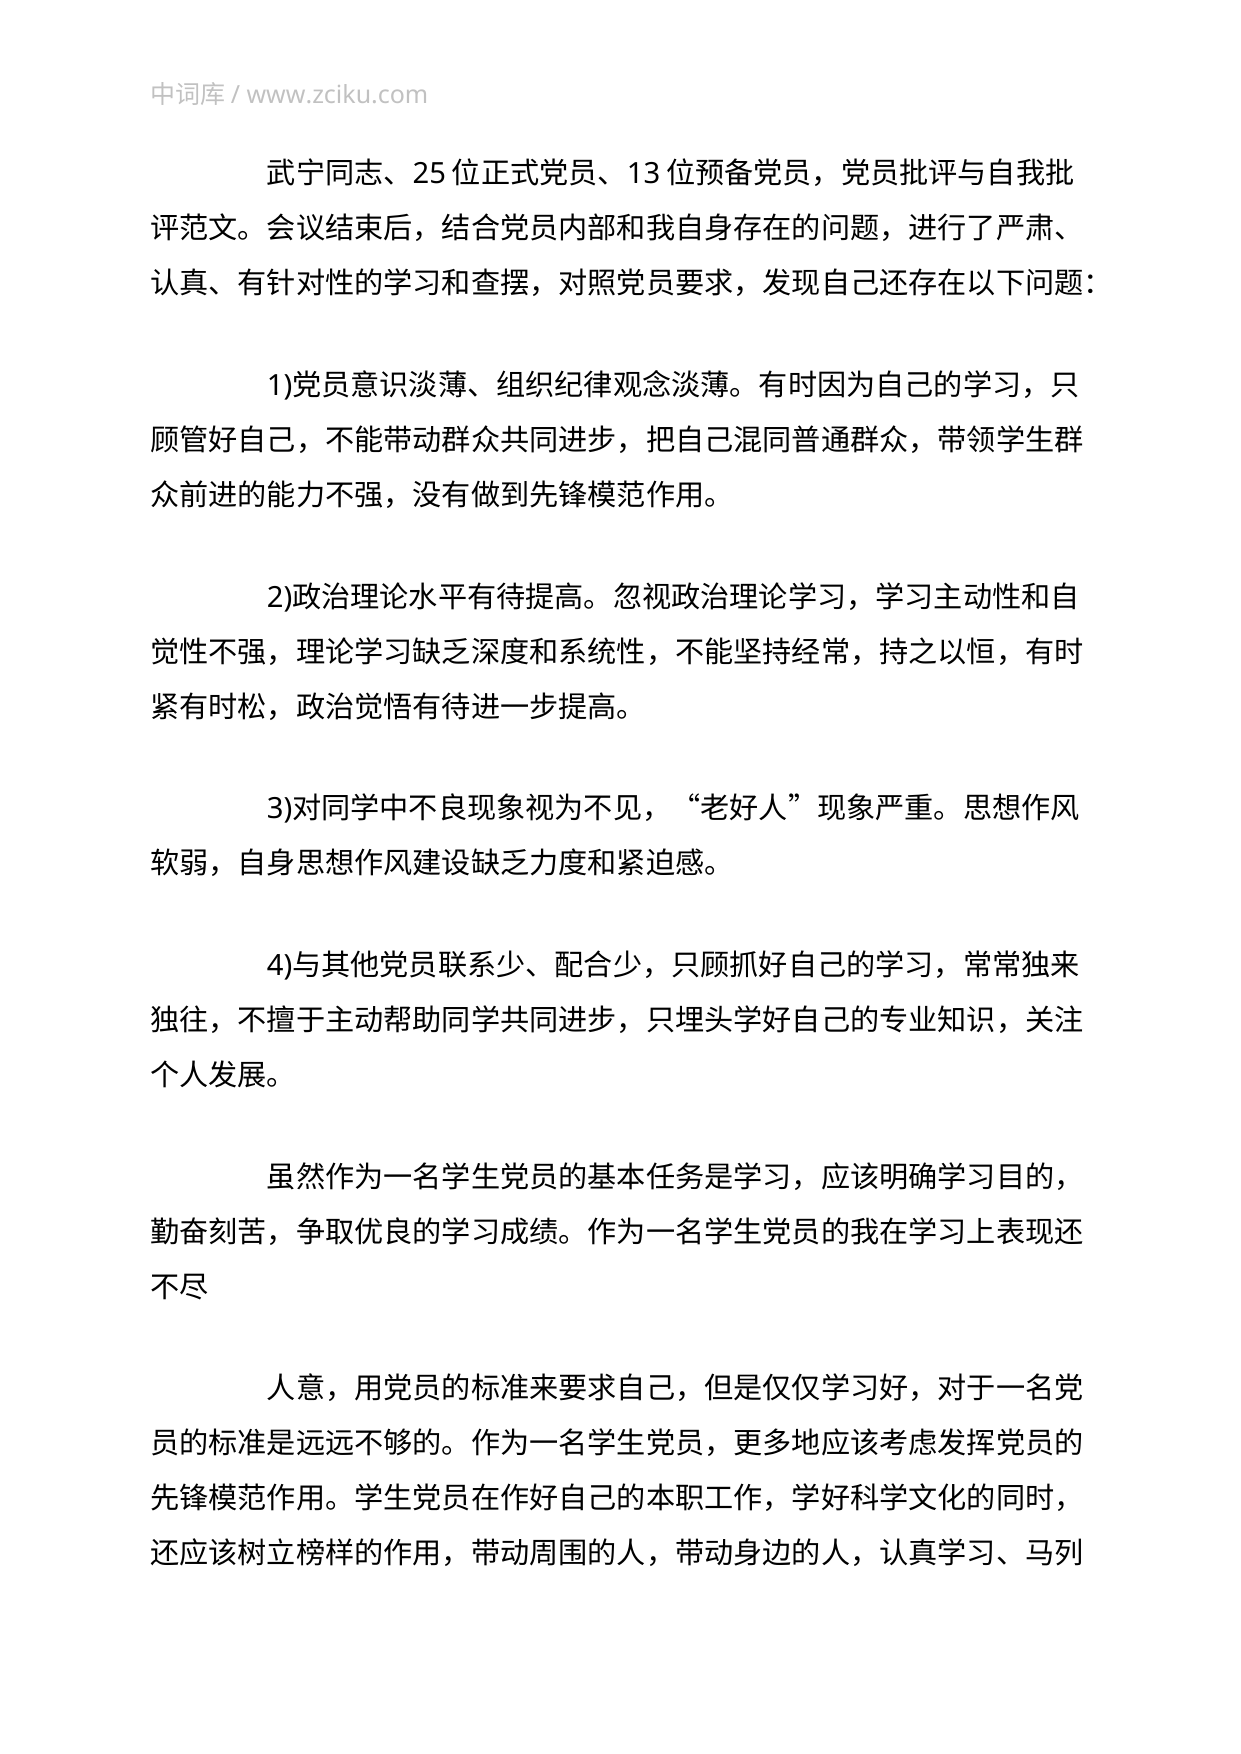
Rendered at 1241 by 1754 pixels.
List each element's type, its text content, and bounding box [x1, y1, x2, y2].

text 3)对同学中不良现象视为不见，“老好人”现象严重。思想作风软弱，自身思想作风建设缺乏力度和紧迫感。 [150, 785, 1090, 882]
text 虽然作为一名学生党员的基本任务是学习，应该明确学习目的，勤奋刻苦，争取优良的学习成绩。作为一名学生党员的我在学习上表现还不尽 [150, 1153, 1090, 1306]
text 武宁同志、25位正式党员、13位预备党员，党员批评与自我批评范文。会议结束后，结合党员内部和我自身存在的问题，进行了严肃、认真、有针对性的学习和查摆，对照党员要求，发现自己还存在以下问题： [150, 150, 1090, 302]
text 4)与其他党员联系少、配合少，只顾抓好自己的学习，常常独来独往，不擅于主动帮助同学共同进步，只埋头学好自己的专业知识，关注个人发展。 [150, 942, 1090, 1094]
text 2)政治理论水平有待提高。忽视政治理论学习，学习主动性和自觉性不强，理论学习缺乏深度和系统性，不能坚持经常，持之以恒，有时紧有时松，政治觉悟有待进一步提高。 [150, 573, 1090, 726]
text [150, 1365, 1090, 1572]
text 1)党员意识淡薄、组织纪律观念淡薄。有时因为自己的学习，只顾管好自己，不能带动群众共同进步，把自己混同普通群众，带领学生群众前进的能力不强，没有做到先锋模范作用。 [150, 362, 1090, 514]
